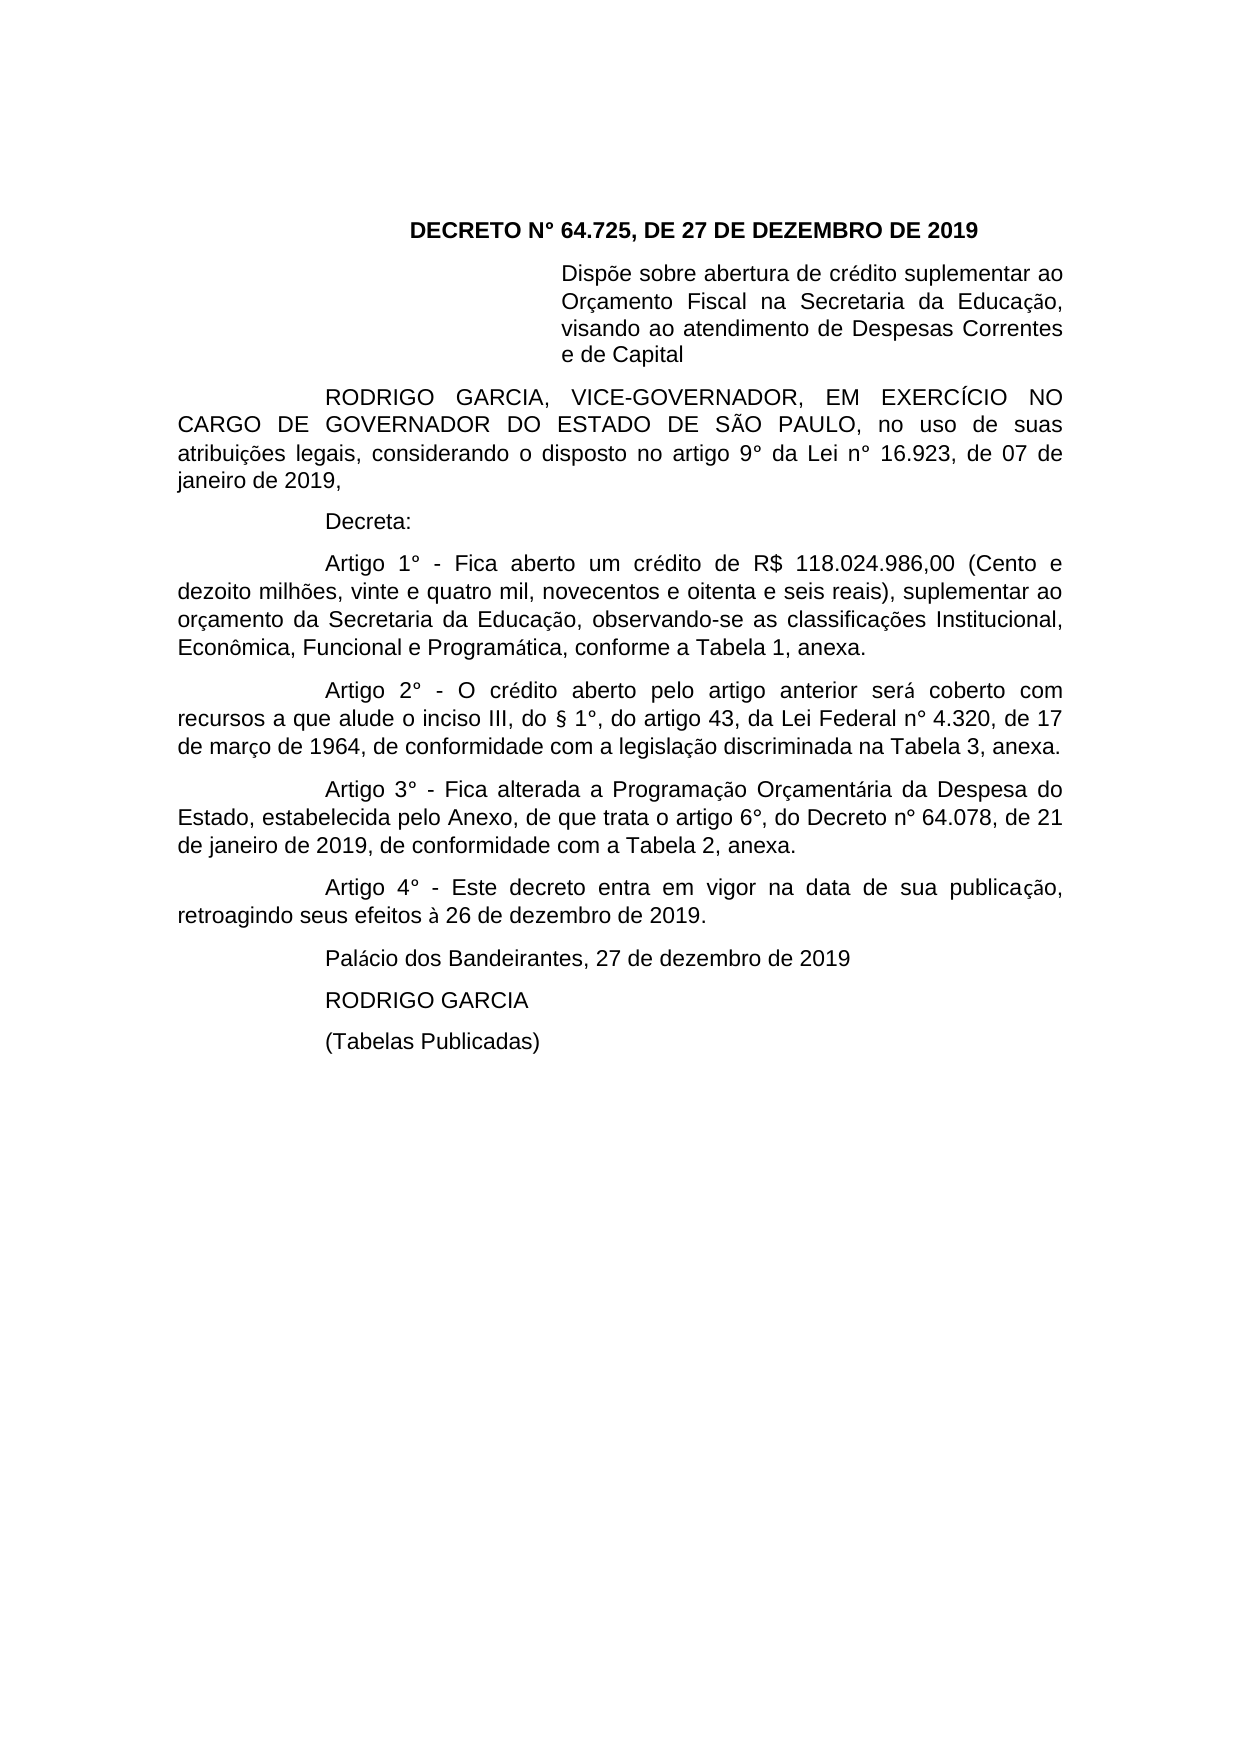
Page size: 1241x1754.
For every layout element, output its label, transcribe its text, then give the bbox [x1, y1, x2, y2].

text Artigo 3º - Fica alterada a Programação Orçamentária da Despesa do Estado, estabelecida pelo Anexo, de que trata o artigo 6°, do Decreto n° 64.078, de 21 de janeiro de 2019, de conformidade com a Tabela 2, anexa. [177, 776, 1063, 858]
text DECRETO Nº 64.725, DE 27 DE DEZEMBRO DE 2019 [177, 216, 1063, 244]
text RODRIGO GARCIA [177, 987, 1063, 1013]
text Artigo 4º - Este decreto entra em vigor na data de sua publicação, retroagindo seus efeitos à 26 de dezembro de 2019. [177, 873, 1063, 929]
text Palácio dos Bandeirantes, 27 de dezembro de 2019 [177, 944, 1063, 972]
text Dispõe sobre abertura de crédito suplementar ao Orçamento Fiscal na Secretaria da Educação, visando ao atendimento de Despesas Correntes e de Capital [561, 259, 1063, 368]
text Decreta: [177, 508, 1063, 534]
text RODRIGO GARCIA, VICE-GOVERNADOR, EM EXERCÍCIO NO CARGO DE GOVERNADOR DO ESTADO DE SÃO PAULO, no uso de suas atribuições legais, considerando o disposto no artigo 9º da Lei nº 16.923, de 07 de janeiro de 2019, [177, 383, 1063, 493]
text Artigo 2º - O crédito aberto pelo artigo anterior será coberto com recursos a que alude o inciso III, do § 1º, do artigo 43, da Lei Federal n° 4.320, de 17 de março de 1964, de conformidade com a legislação discriminada na Tabela 3, anexa. [177, 676, 1063, 761]
text (Tabelas Publicadas) [177, 1028, 1063, 1055]
text Artigo 1º - Fica aberto um crédito de R$ 118.024.986,00 (Cento e dezoito milhões, vinte e quatro mil, novecentos e oitenta e seis reais), suplementar ao orçamento da Secretaria da Educação, observando-se as classificações Institucional, Econômica, Funcional e Programática, conforme a Tabela 1, anexa. [177, 549, 1063, 661]
